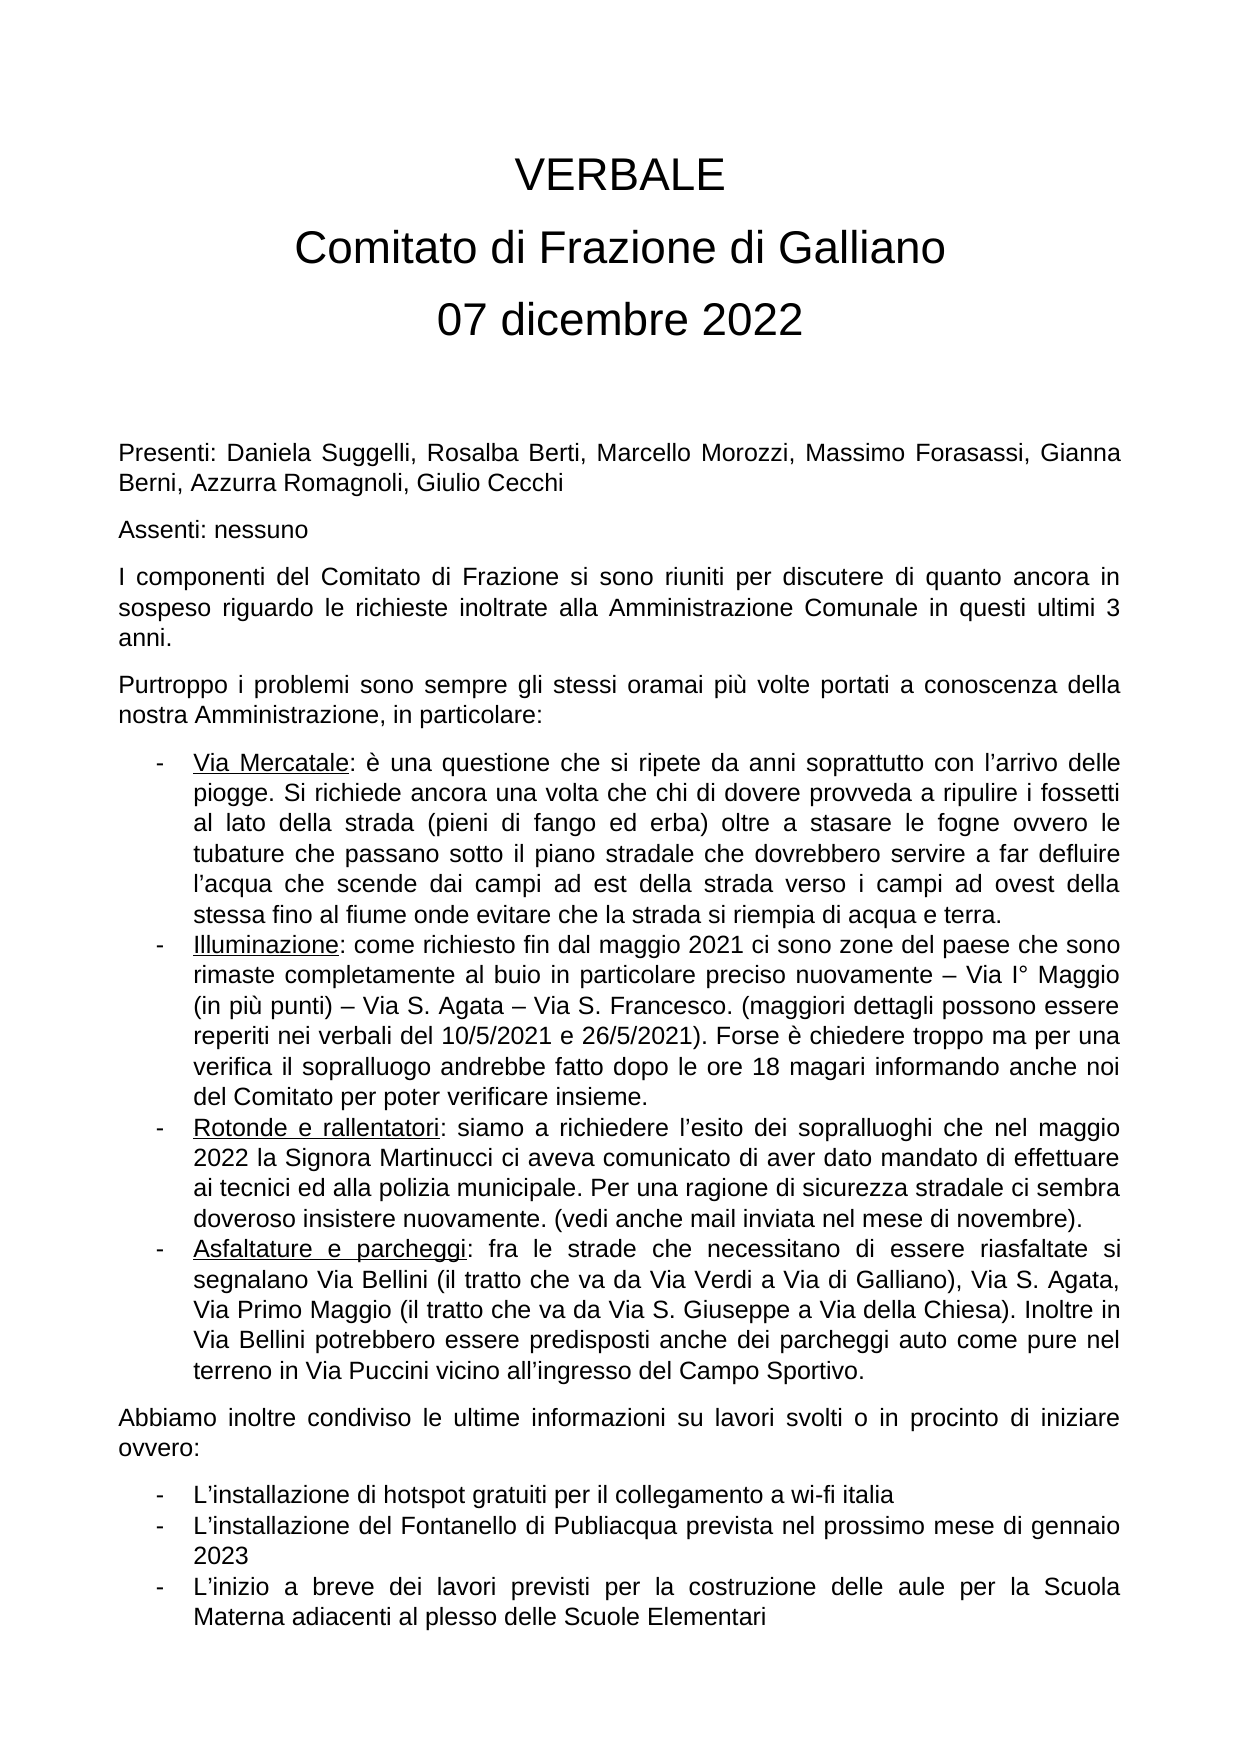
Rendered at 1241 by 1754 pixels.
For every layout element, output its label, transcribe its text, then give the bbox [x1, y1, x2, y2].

text Purtroppo i problemi sono sempre gli stessi oramai più volte portati a conoscenza della nostra Amministrazione, in particolare: [118, 670, 1122, 729]
text Abbiamo inoltre condiviso le ultime informazioni su lavori svolti o in procinto di iniziare ovvero: [118, 1403, 1122, 1462]
text Comitato di Frazione di Galliano [118, 220, 1122, 273]
text Assenti: nessuno [118, 515, 1122, 544]
text Presenti: Daniela Suggelli, Rosalba Berti, Marcello Morozzi, Massimo Forasassi, Gianna Berni, Azzurra Romagnoli, Giulio Cecchi [118, 438, 1122, 497]
list L’inizio a breve dei lavori previsti per la costruzione delle aule per la Scuola Materna adiacenti al plesso delle Scuole Elementari [156, 1572, 1122, 1631]
list L’installazione del Fontanello di Publiacqua prevista nel prossimo mese di gennaio 2023 [156, 1511, 1122, 1570]
list Asfaltature e parcheggi: fra le strade che necessitano di essere riasfaltate si segnalano Via Bellini (il tratto che va da Via Verdi a Via di Galliano), Via S. Agata, Via Primo Maggio (il tratto che va da Via S. Giuseppe a Via della Chiesa). Inoltre in Via Bellini potrebbero essere predisposti anche dei parcheggi auto come pure nel terreno in Via Puccini vicino all’ingresso del Campo Sportivo. [156, 1234, 1122, 1385]
list Via Mercatale: è una questione che si ripete da anni soprattutto con l’arrivo delle piogge. Si richiede ancora una volta che chi di dovere provveda a ripulire i fossetti al lato della strada (pieni di fango ed erba) oltre a stasare le fogne ovvero le tubature che passano sotto il piano stradale che dovrebbero servire a far defluire l’acqua che scende dai campi ad est della strada verso i campi ad ovest della stessa fino al fiume onde evitare che la strada si riempia di acqua e terra. [156, 748, 1122, 928]
text I componenti del Comitato di Frazione si sono riuniti per discutere di quanto ancora in sospeso riguardo le richieste inoltrate alla Amministrazione Comunale in questi ultimi 3 anni. [118, 562, 1122, 652]
text 07 dicembre 2022 [118, 293, 1122, 345]
list Rotonde e rallentatori: siamo a richiedere l’esito dei sopralluoghi che nel maggio 2022 la Signora Martinucci ci aveva comunicato di aver dato mandato di effettuare ai tecnici ed alla polizia municipale. Per una ragione di sicurezza stradale ci sembra doveroso insistere nuovamente. (vedi anche mail inviata nel mese di novembre). [156, 1113, 1122, 1233]
list Illuminazione: come richiesto fin dal maggio 2021 ci sono zone del paese che sono rimaste completamente al buio in particolare preciso nuovamente – Via I° Maggio (in più punti) – Via S. Agata – Via S. Francesco. (maggiori dettagli possono essere reperiti nei verbali del 10/5/2021 e 26/5/2021). Forse è chiedere troppo ma per una verifica il sopralluogo andrebbe fatto dopo le ore 18 magari informando anche noi del Comitato per poter verificare insieme. [156, 930, 1122, 1111]
list L’installazione di hotspot gratuiti per il collegamento a wi-fi italia [156, 1481, 1122, 1509]
text VERBALE [118, 148, 1122, 200]
